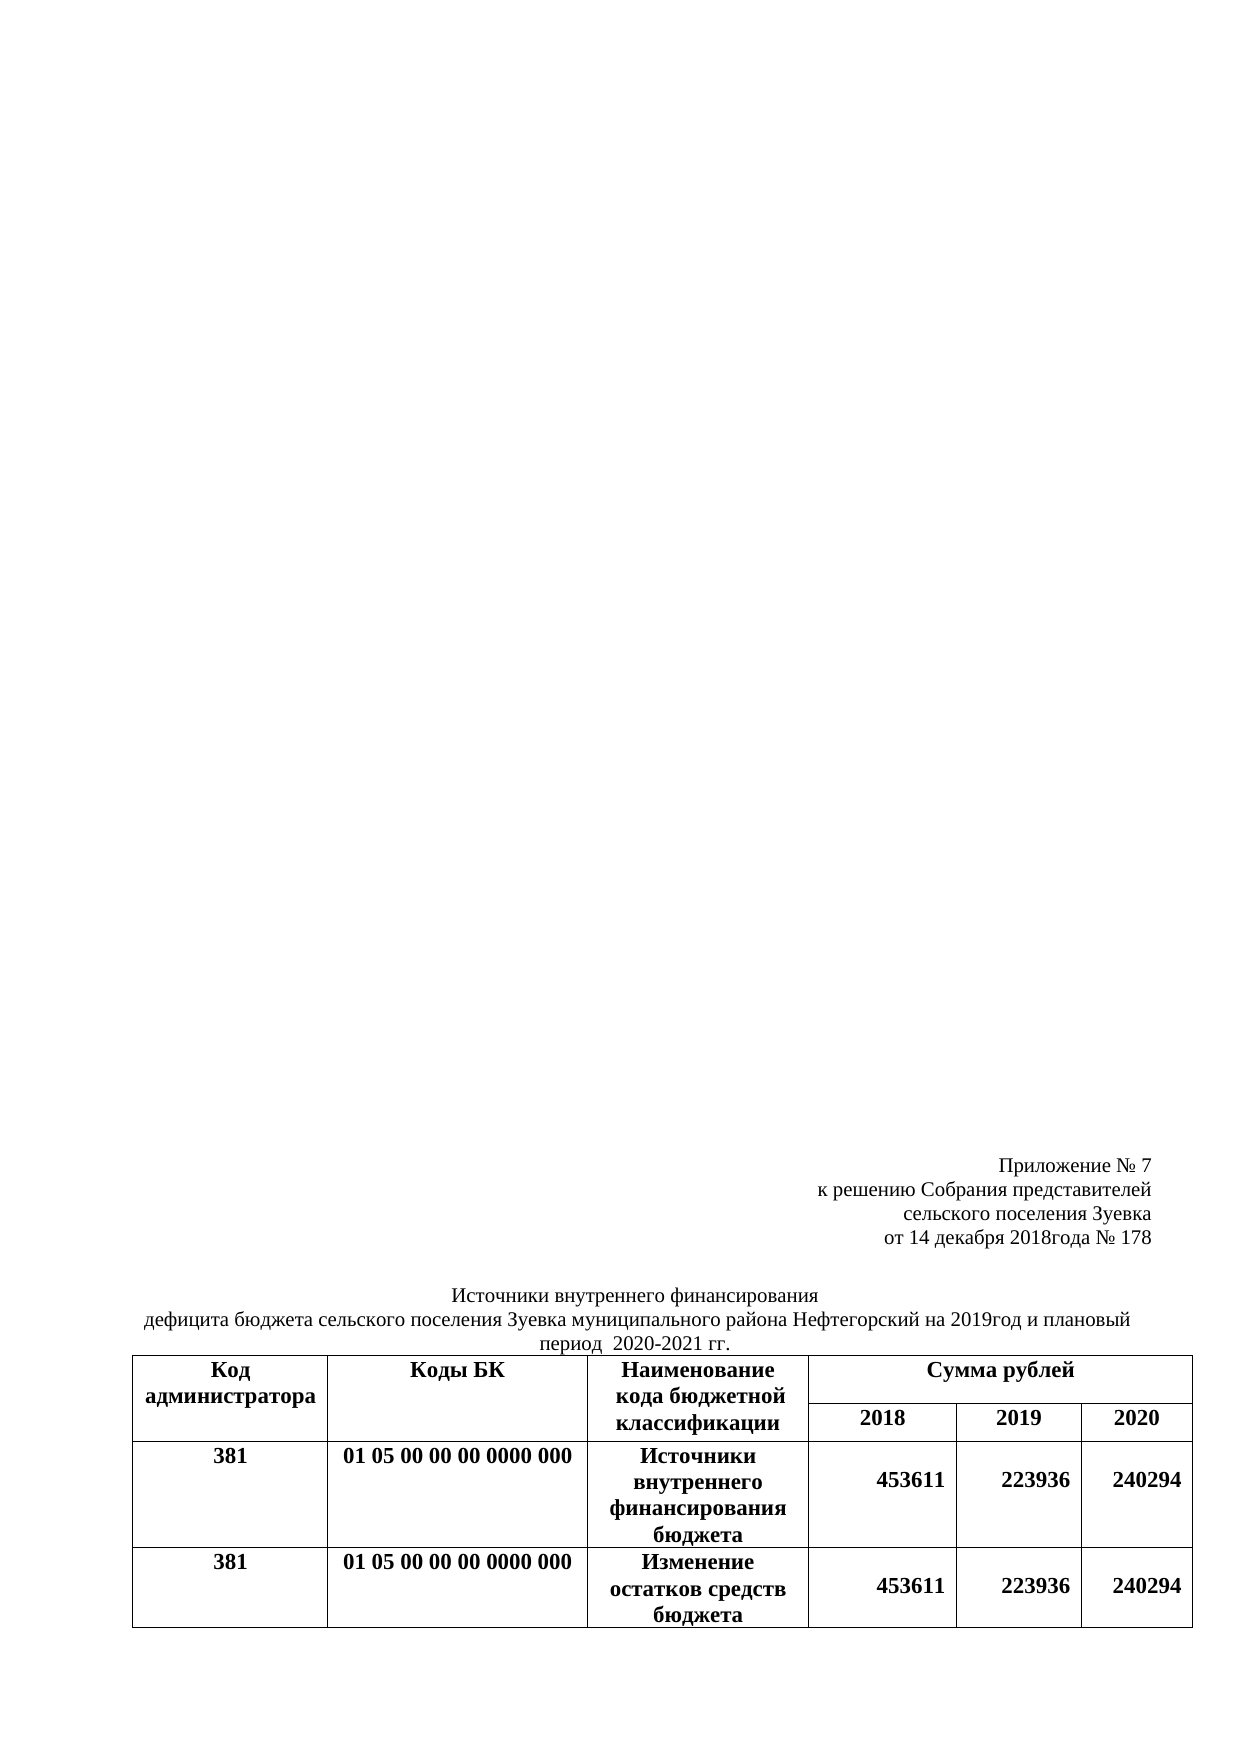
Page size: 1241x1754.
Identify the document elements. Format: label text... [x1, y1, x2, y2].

table_header Коды БК [328, 1356, 587, 1441]
text от 14 декабря 2018года № 178 [118, 1225, 1152, 1249]
table_cell 01 05 00 00 00 0000 000 [328, 1442, 587, 1547]
table_cell 381 [133, 1442, 327, 1547]
table_cell 240294 [1082, 1442, 1192, 1547]
table_cell 223936 [957, 1442, 1081, 1547]
text Источники внутреннего финансирования [118, 1283, 1152, 1307]
table_header Наименование кода бюджетной классификации [588, 1356, 808, 1441]
text к решению Собрания представителей [118, 1177, 1152, 1201]
table_cell 240294 [1082, 1548, 1192, 1627]
table_cell 381 [133, 1548, 327, 1627]
table_header Сумма рублей [809, 1356, 1192, 1403]
table_header Код администратора [133, 1356, 327, 1441]
table_cell 453611 [809, 1548, 956, 1627]
table_cell 223936 [957, 1548, 1081, 1627]
table_cell 2020 [1082, 1404, 1192, 1441]
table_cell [328, 1548, 587, 1627]
text сельского поселения Зуевка [118, 1201, 1152, 1225]
text дефицита бюджета сельского поселения Зуевка муниципального района Нефтегорский на 2019год и плановый период 2020-2021 гг. [118, 1307, 1152, 1355]
table_cell 2019 [957, 1404, 1081, 1441]
table_cell 2018 [809, 1404, 956, 1441]
text Приложение № 7 [812, 1153, 1152, 1177]
table_cell 453611 [809, 1442, 956, 1547]
